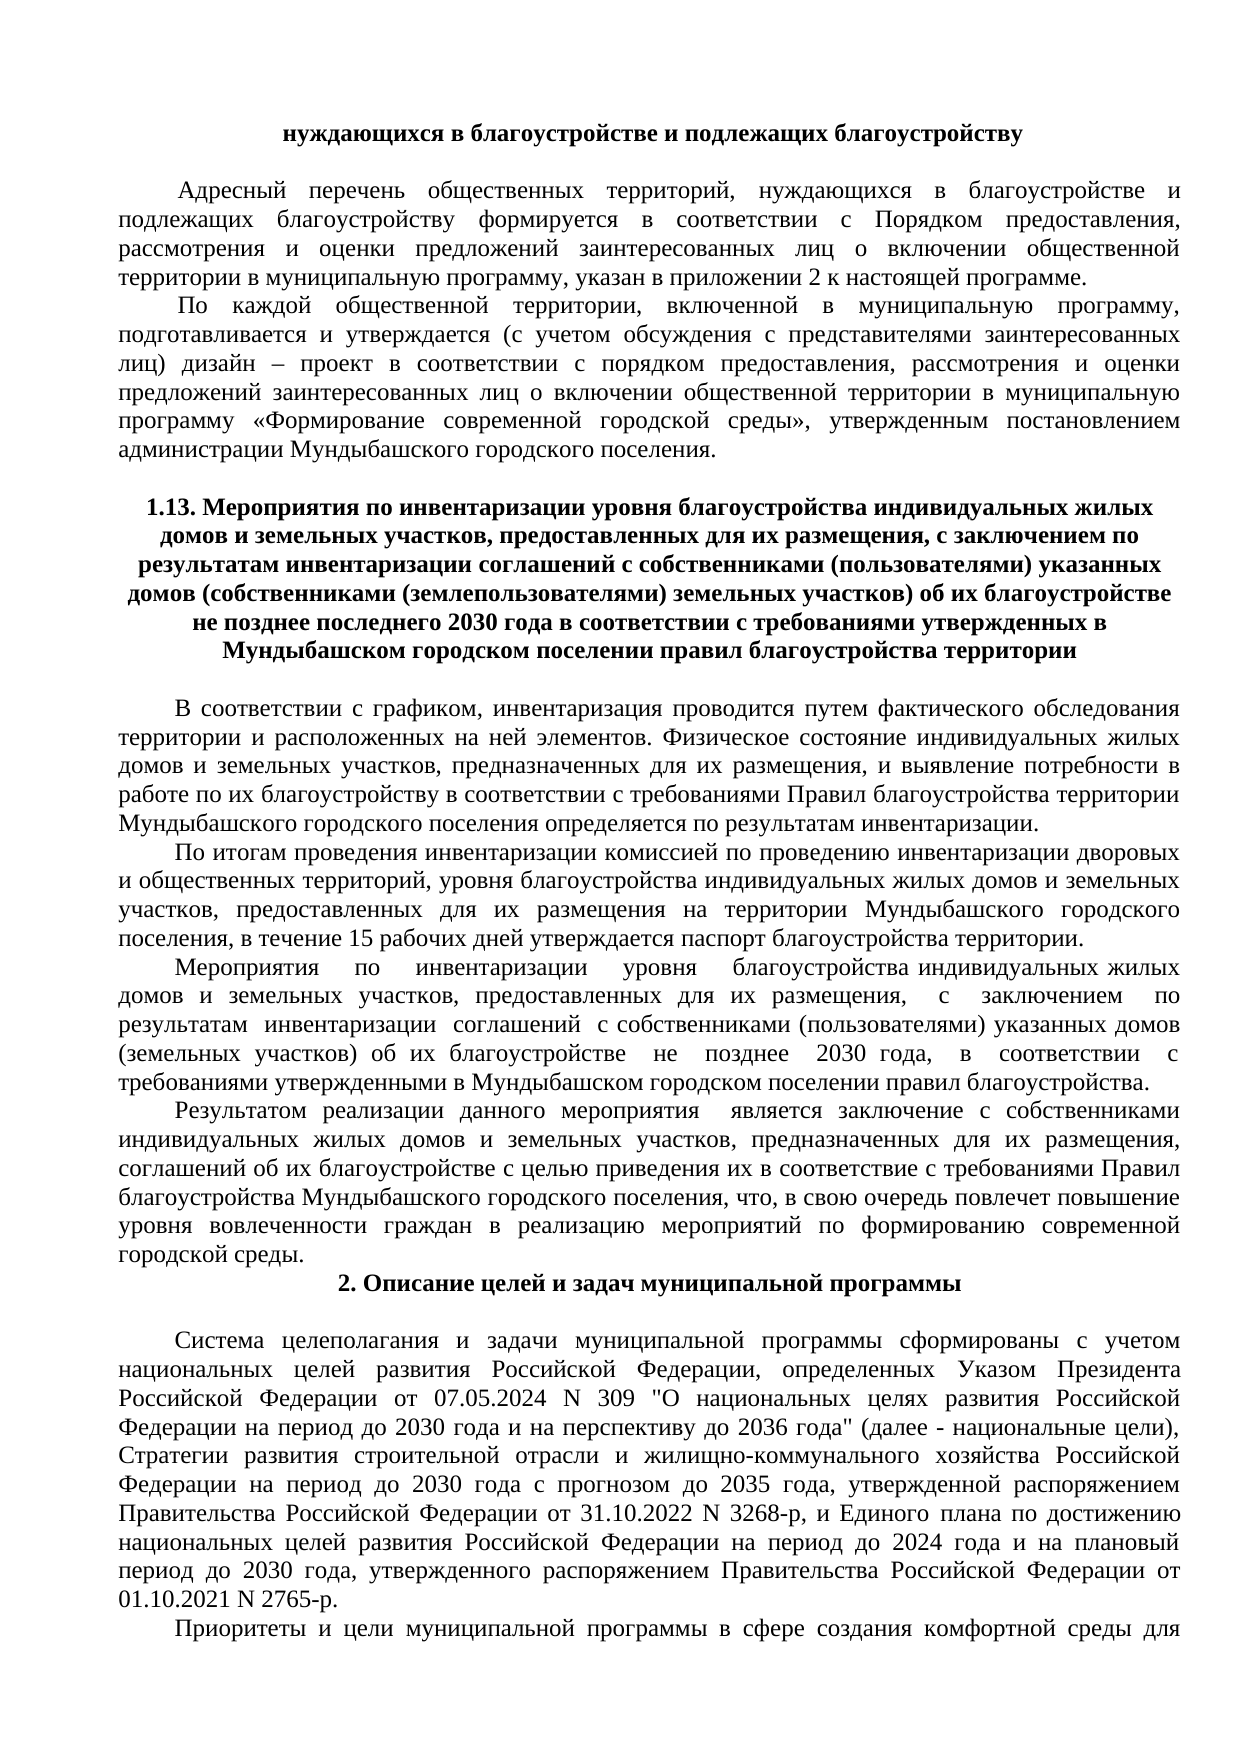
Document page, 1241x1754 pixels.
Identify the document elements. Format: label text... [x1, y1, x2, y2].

text Результатом реализации данного мероприятия является заключение с собственниками индивидуальных жилых домов и земельных участков, предназначенных для их размещения, соглашений об их благоустройстве с целью приведения их в соответствие с требованиями Правил благоустройства Мундыбашского городского поселения, что, в свою очередь повлечет повышение уровня вовлеченности граждан в реализацию мероприятий по формированию современной городской среды. [118, 1096, 1181, 1268]
text нуждающихся в благоустройстве и подлежащих благоустройству [118, 118, 1181, 147]
text Адресный перечень общественных территорий, нуждающихся в благоустройстве и подлежащих благоустройству формируется в соответствии с Порядком предоставления, рассмотрения и оценки предложений заинтересованных лиц о включении общественной территории в муниципальную программу, указан в приложении 2 к настоящей программе. [118, 176, 1181, 291]
text По каждой общественной территории, включенной в муниципальную программу, подготавливается и утверждается (с учетом обсуждения с представителями заинтересованных лиц) дизайн – проект в соответствии с порядком предоставления, рассмотрения и оценки предложений заинтересованных лиц о включении общественной территории в муниципальную программу «Формирование современной городской среды», утвержденным постановлением администрации Мундыбашского городского поселения. [118, 291, 1181, 463]
text Система целеполагания и задачи муниципальной программы сформированы с учетом национальных целей развития Российской Федерации, определенных Указом Президента Российской Федерации от 07.05.2024 N 309 "О национальных целях развития Российской Федерации на период до 2030 года и на перспективу до 2036 года" (далее - национальные цели), Стратегии развития строительной отрасли и жилищно-коммунального хозяйства Российской Федерации на период до 2030 года с прогнозом до 2035 года, утвержденной распоряжением Правительства Российской Федерации от 31.10.2022 N 3268-р, и Единого плана по достижению национальных целей развития Российской Федерации на период до 2024 года и на плановый период до 2030 года, утвержденного распоряжением Правительства Российской Федерации от 01.10.2021 N 2765-р. [118, 1326, 1181, 1613]
text В соответствии с графиком, инвентаризация проводится путем фактического обследования территории и расположенных на ней элементов. Физическое состояние индивидуальных жилых домов и земельных участков, предназначенных для их размещения, и выявление потребности в работе по их благоустройству в соответствии с требованиями Правил благоустройства территории Мундыбашского городского поселения определяется по результатам инвентаризации. [118, 693, 1181, 837]
text 1.13. Мероприятия по инвентаризации уровня благоустройства индивидуальных жилых домов и земельных участков, предоставленных для их размещения, с заключением по результатам инвентаризации соглашений с собственниками (пользователями) указанных домов (собственниками (землепользователями) земельных участков) об их благоустройстве не позднее последнего 2030 года в соответствии с требованиями утвержденных в Мундыбашском городском поселении правил благоустройства территории [118, 492, 1181, 664]
text Мероприятия по инвентаризации уровня благоустройства индивидуальных жилых домов и земельных участков, предоставленных для их размещения, с заключением по результатам инвентаризации соглашений с собственниками (пользователями) указанных домов (земельных участков) об их благоустройстве не позднее 2030 года, в соответствии с требованиями утвержденными в Мундыбашском городском поселении правил благоустройства. [118, 952, 1181, 1096]
text 2. Описание целей и задач муниципальной программы [118, 1268, 1181, 1297]
text По итогам проведения инвентаризации комиссией по проведению инвентаризации дворовых и общественных территорий, уровня благоустройства индивидуальных жилых домов и земельных участков, предоставленных для их размещения на территории Мундыбашского городского поселения, в течение 15 рабочих дней утверждается паспорт благоустройства территории. [118, 837, 1181, 952]
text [118, 1613, 1181, 1642]
